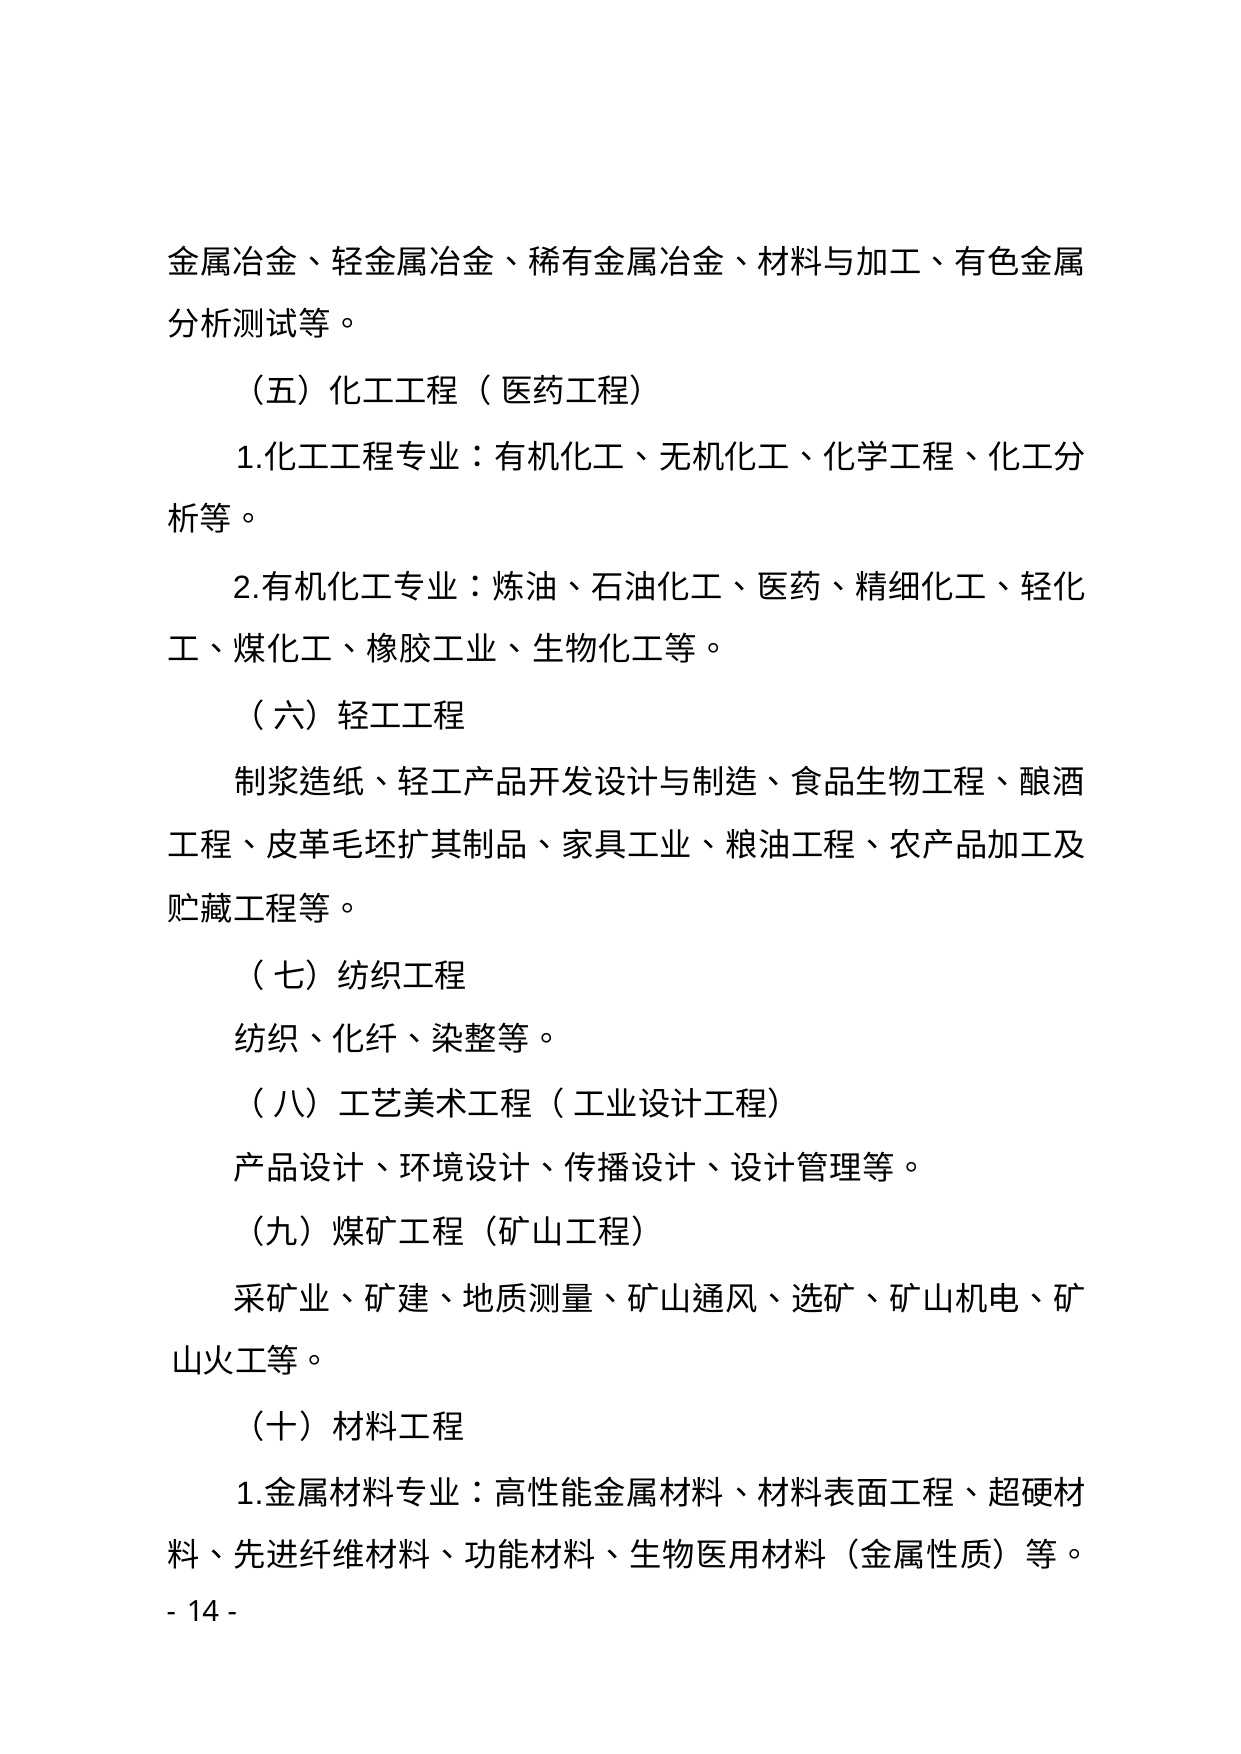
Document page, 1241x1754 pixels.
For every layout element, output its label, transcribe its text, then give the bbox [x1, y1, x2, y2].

text 纺织、化纤、染整等。 [234, 1019, 1092, 1059]
text （十）材料工程 [232, 1406, 1092, 1447]
text （ 七）纺织工程 [232, 954, 1092, 996]
text 2.有机化工专业：炼油、石油化工、医药、精细化工、轻化 工、煤化工、橡胶工业、生物化工等。 [167, 564, 1087, 670]
text 产品设计、环境设计、传播设计、设计管理等。 [233, 1147, 1092, 1187]
text （ 六）轻工工程 [232, 694, 1092, 736]
text （ 八）工艺美术工程（ 工业设计工程） [232, 1083, 1092, 1124]
text 制浆造纸、轻工产品开发设计与制造、食品生物工程、酿酒 工程、皮革毛坯扩其制品、家具工业、粮油工程、农产品加工及 贮藏工程等。 [167, 759, 1087, 929]
text 1.金属材料专业：高性能金属材料、材料表面工程、超硬材 料、先进纤维材料、功能材料、生物医用材料（金属性质）等。 [167, 1470, 1092, 1576]
text 1.化工工程专业：有机化工、无机化工、化学工程、化工分 析等。 [167, 433, 1087, 540]
text （五）化工工程（ 医药工程） [232, 370, 1092, 411]
text （九）煤矿工程（矿山工程） [232, 1211, 1092, 1252]
text 金属冶金、轻金属冶金、稀有金属冶金、材料与加工、有色金属 分析测试等。 [167, 239, 1087, 345]
text 采矿业、矿建、地质测量、矿山通风、选矿、矿山机电、矿 山火工等。 [171, 1276, 1087, 1382]
